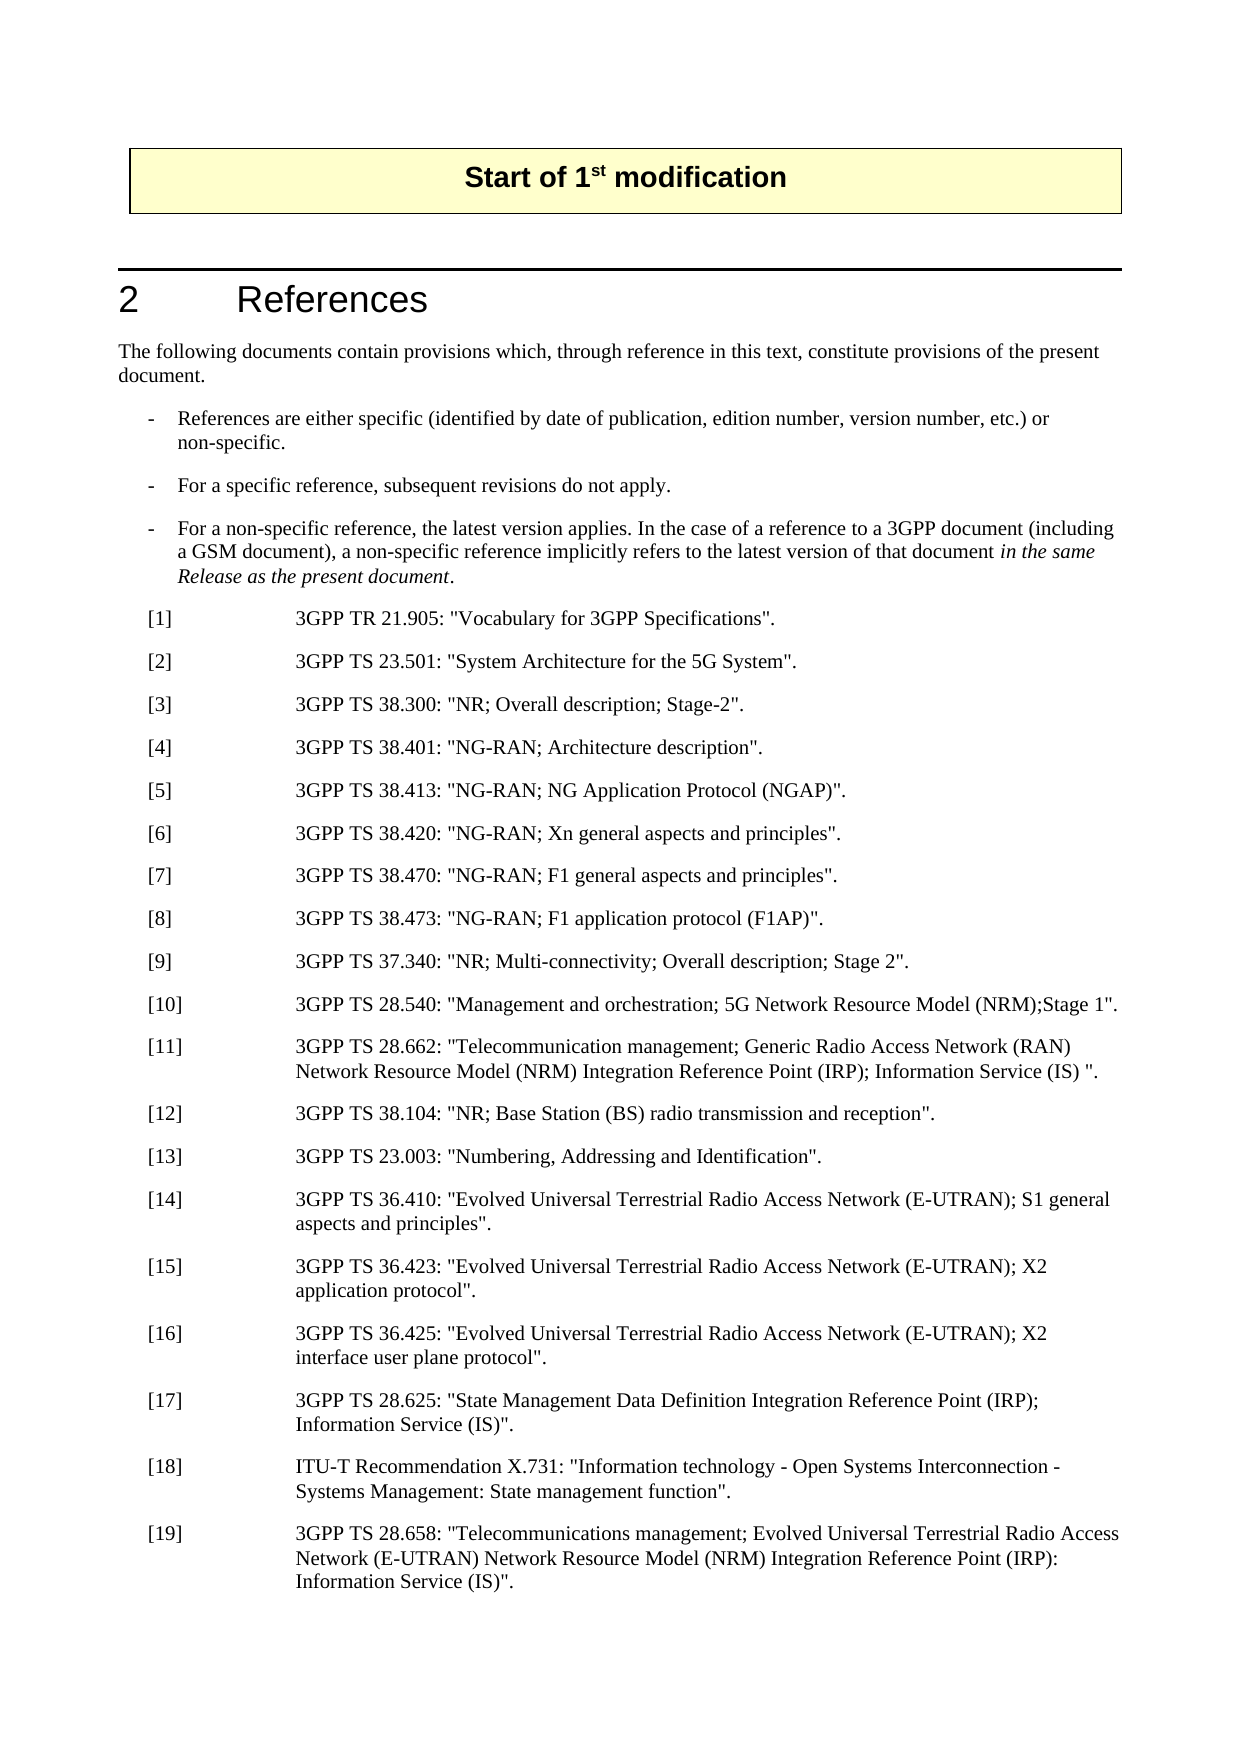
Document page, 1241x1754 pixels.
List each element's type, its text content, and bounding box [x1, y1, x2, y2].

text [1] 3GPP TR 21.905: "Vocabulary for 3GPP Specifications". [148, 606, 1122, 630]
text [3] 3GPP TS 38.300: "NR; Overall description; Stage-2". [148, 692, 1122, 716]
text [4] 3GPP TS 38.401: "NG-RAN; Architecture description". [148, 735, 1122, 759]
text - References are either specific (identified by date of publication, edition number, version number, etc.) or non-specific. [148, 406, 1122, 454]
table_header Start of 1st modification [131, 149, 1121, 213]
text [10] 3GPP TS 28.540: "Management and orchestration; 5G Network Resource Model (NRM);Stage 1". [148, 992, 1122, 1016]
subtitle 2 References [118, 271, 1122, 320]
text - For a specific reference, subsequent revisions do not apply. [148, 473, 1122, 497]
text [16] 3GPP TS 36.425: "Evolved Universal Terrestrial Radio Access Network (E-UTRAN); X2 interface user plane protocol". [148, 1321, 1122, 1369]
text [8] 3GPP TS 38.473: "NG-RAN; F1 application protocol (F1AP)". [148, 906, 1122, 930]
text [2] 3GPP TS 23.501: "System Architecture for the 5G System". [148, 649, 1122, 673]
text [12] 3GPP TS 38.104: "NR; Base Station (BS) radio transmission and reception". [148, 1101, 1122, 1125]
text [14] 3GPP TS 36.410: "Evolved Universal Terrestrial Radio Access Network (E-UTRAN); S1 general aspects and principles". [148, 1187, 1122, 1235]
text The following documents contain provisions which, through reference in this text, constitute provisions of the present document. [118, 339, 1122, 387]
text [18] ITU-T Recommendation X.731: "Information technology - Open Systems Interconnection - Systems Management: State management function". [148, 1454, 1122, 1503]
text [17] 3GPP TS 28.625: "State Management Data Definition Integration Reference Point (IRP); Information Service (IS)". [148, 1388, 1122, 1436]
text - For a non-specific reference, the latest version applies. In the case of a reference to a 3GPP document (including a GSM document), a non-specific reference implicitly refers to the latest version of that document in the same Release as the present document. [148, 515, 1122, 588]
text [5] 3GPP TS 38.413: "NG-RAN; NG Application Protocol (NGAP)". [148, 778, 1122, 802]
text [13] 3GPP TS 23.003: "Numbering, Addressing and Identification". [148, 1144, 1122, 1168]
text [9] 3GPP TS 37.340: "NR; Multi-connectivity; Overall description; Stage 2". [148, 949, 1122, 973]
text [15] 3GPP TS 36.423: "Evolved Universal Terrestrial Radio Access Network (E-UTRAN); X2 application protocol". [148, 1254, 1122, 1302]
text [19] 3GPP TS 28.658: "Telecommunications management; Evolved Universal Terrestrial Radio Access Network (E-UTRAN) Network Resource Model (NRM) Integration Reference Point (IRP): Information Service (IS)". [148, 1521, 1122, 1593]
text [7] 3GPP TS 38.470: "NG-RAN; F1 general aspects and principles". [148, 863, 1122, 887]
text [6] 3GPP TS 38.420: "NG-RAN; Xn general aspects and principles". [148, 820, 1122, 844]
text [11] 3GPP TS 28.662: "Telecommunication management; Generic Radio Access Network (RAN) Network Resource Model (NRM) Integration Reference Point (IRP); Information Service (IS) ". [148, 1034, 1122, 1083]
